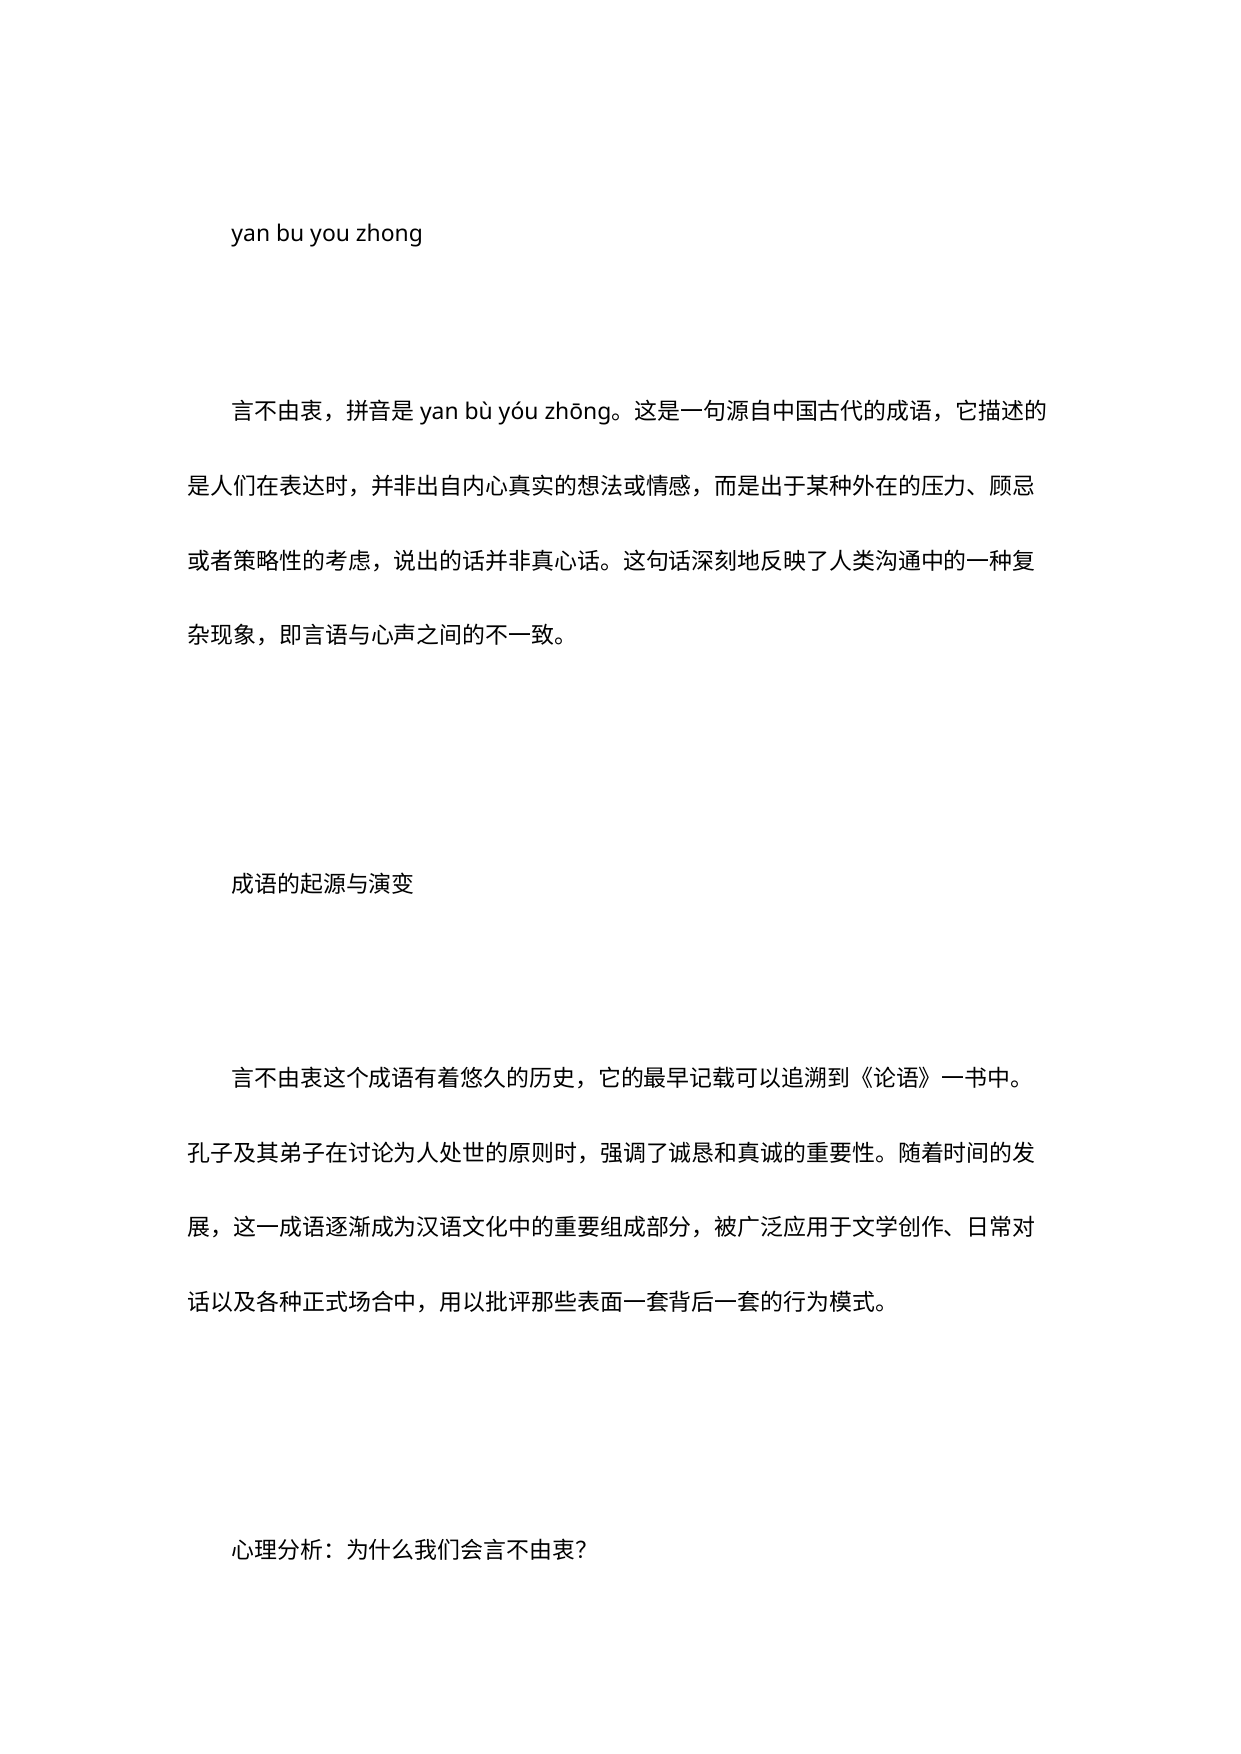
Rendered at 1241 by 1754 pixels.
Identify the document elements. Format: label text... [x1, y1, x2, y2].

text yan bu you zhong [187, 216, 1053, 248]
text 心理分析：为什么我们会言不由衷？ [187, 1516, 1053, 1581]
text 言不由衷，拼音是 yan bù yóu zhōng。这是一句源自中国古代的成语，它描述的是人们在表达时，并非出自内心真实的想法或情感，而是出于某种外在的压力、顾忌或者策略性的考虑，说出的话并非真心话。这句话深刻地反映了人类沟通中的一种复杂现象，即言语与心声之间的不一致。 [187, 377, 1053, 666]
text 成语的起源与演变 [187, 849, 1053, 914]
text 言不由衷这个成语有着悠久的历史，它的最早记载可以追溯到《论语》一书中。孔子及其弟子在讨论为人处世的原则时，强调了诚恳和真诚的重要性。随着时间的发展，这一成语逐渐成为汉语文化中的重要组成部分，被广泛应用于文学创作、日常对话以及各种正式场合中，用以批评那些表面一套背后一套的行为模式。 [187, 1044, 1053, 1333]
